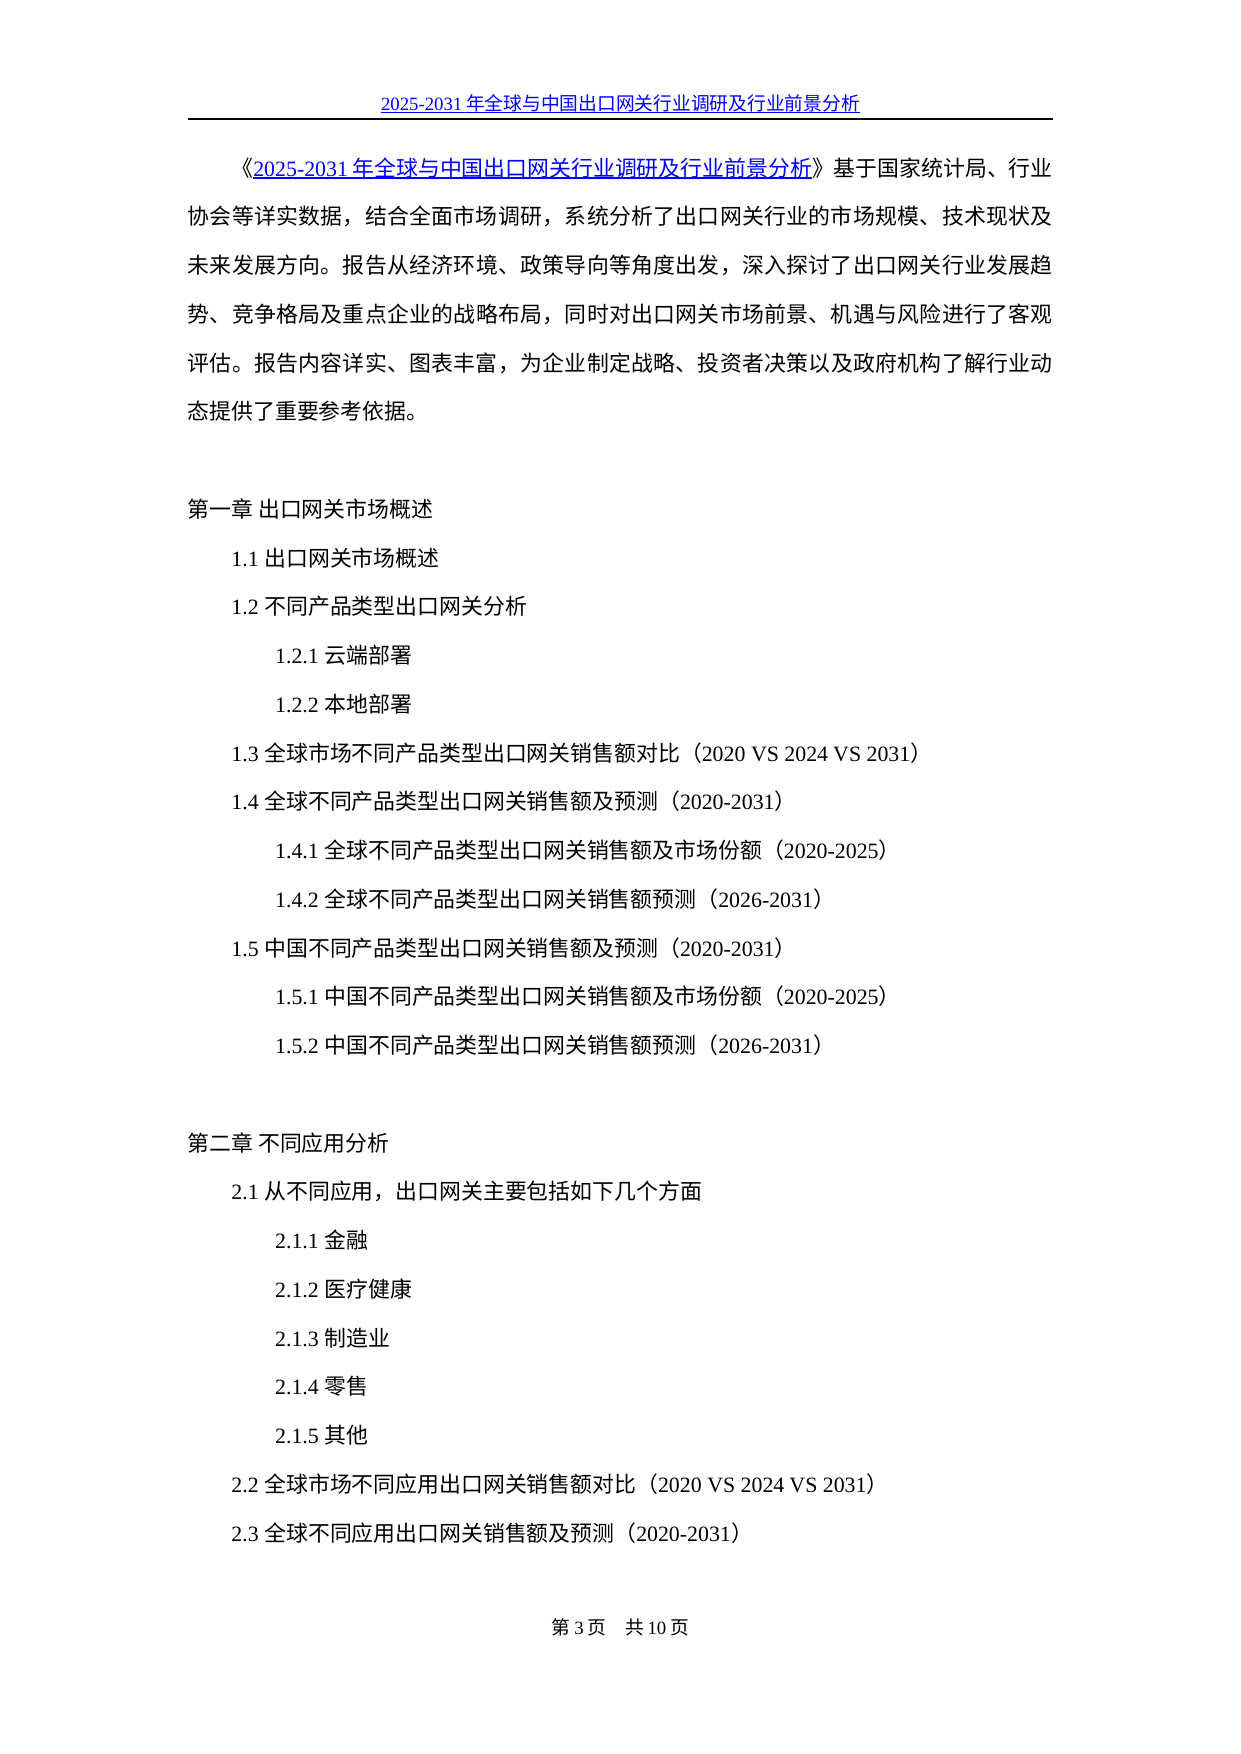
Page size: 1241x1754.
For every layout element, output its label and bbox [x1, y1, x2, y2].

text [187, 150, 1053, 1548]
